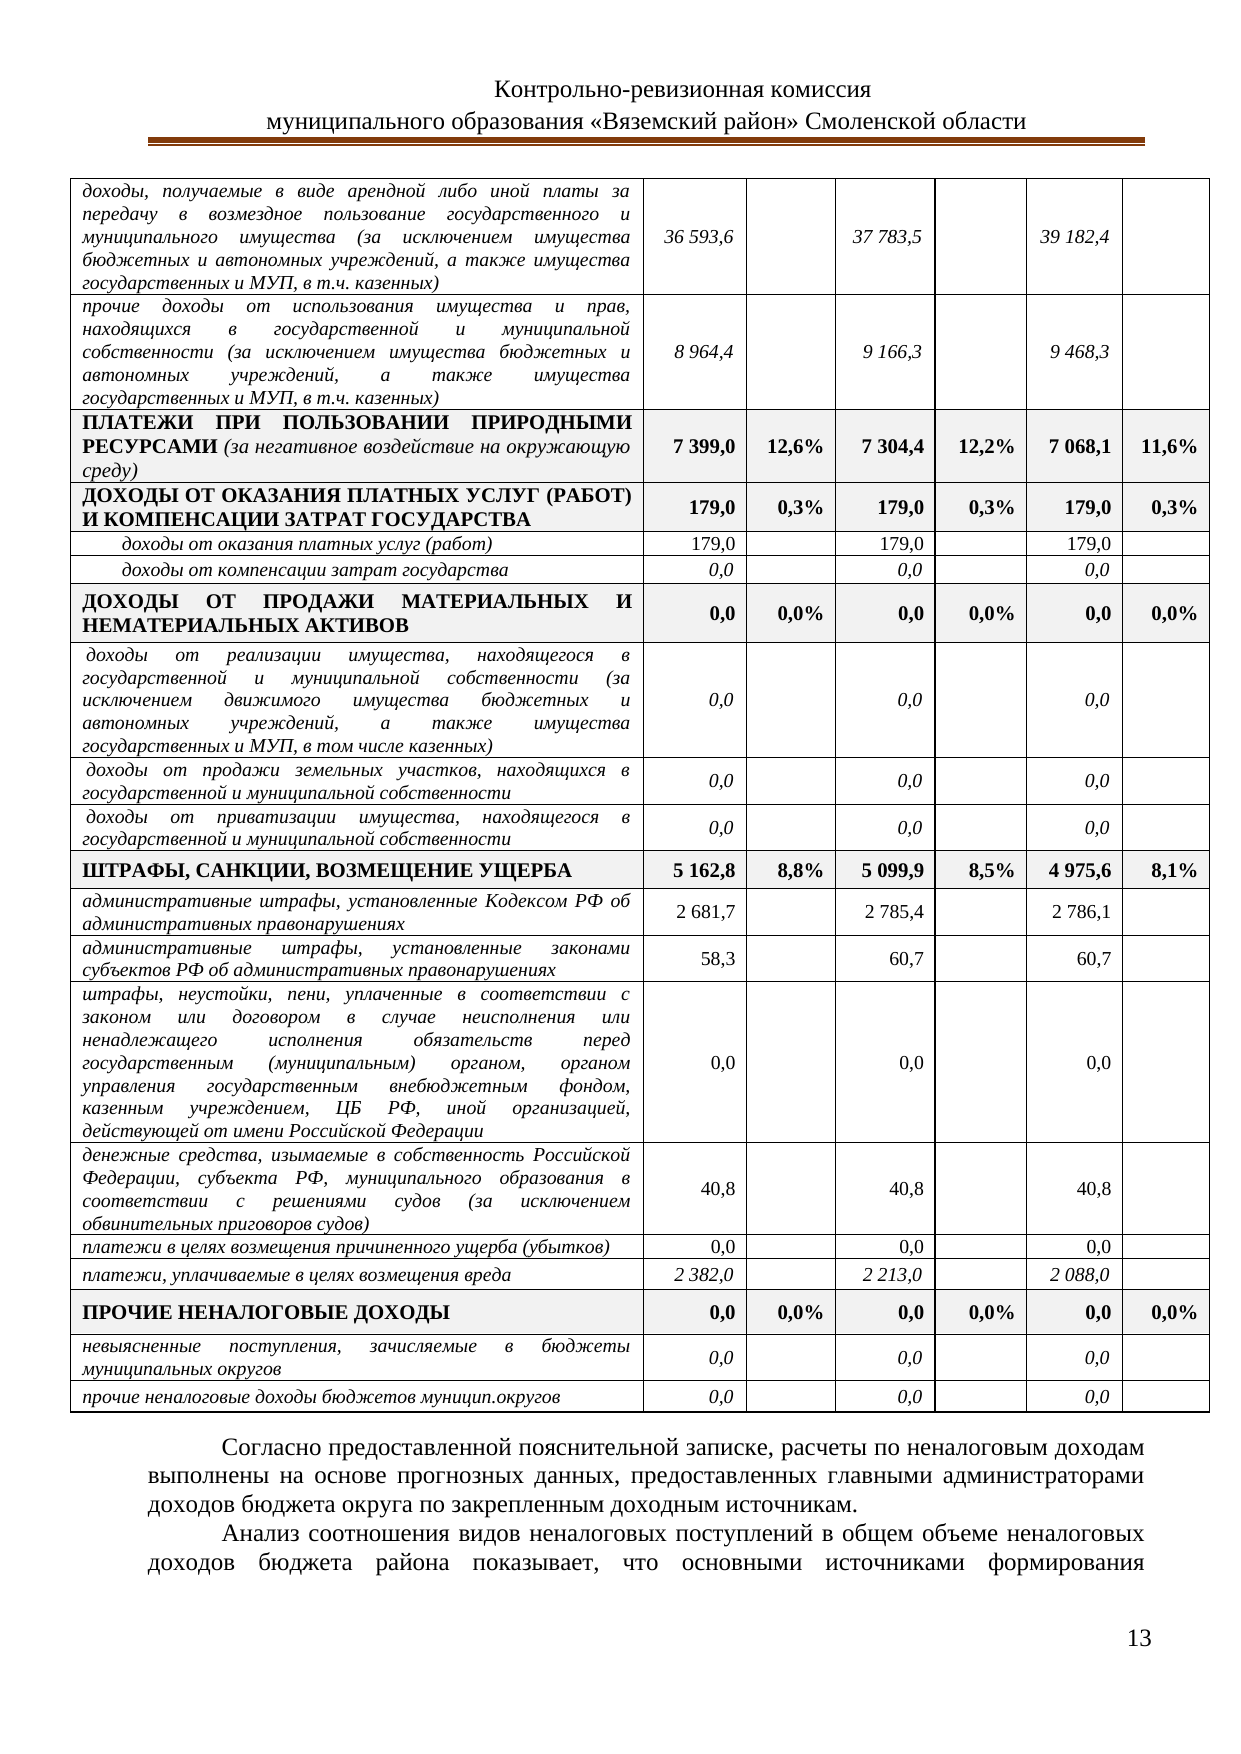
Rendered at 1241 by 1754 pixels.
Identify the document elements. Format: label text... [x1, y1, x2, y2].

table_cell доходы от приватизации имущества, находящегося в государственной и муниципальной собственности [71, 805, 643, 850]
table_cell 0,0 [1027, 1290, 1122, 1333]
table_cell доходы от компенсации затрат государства [71, 556, 643, 583]
table_cell 2 382,0 [644, 1259, 746, 1289]
table_cell невыясненные поступления, зачисляемые в бюджеты муниципальных округов [71, 1335, 643, 1380]
table_cell доходы от реализации имущества, находящегося в государственной и муниципальной собственности (за исключением движимого имущества бюджетных и автономных учреждений, а также имущества государственных и МУП, в том числе казенных) [71, 643, 643, 757]
table_cell административные штрафы, установленные Кодексом РФ об административных правонарушениях [71, 889, 643, 934]
table_cell 11,6% [1123, 410, 1209, 482]
table_cell доходы от продажи земельных участков, находящихся в государственной и муниципальной собственности [71, 758, 643, 803]
table_cell 0,0% [936, 1290, 1026, 1333]
table_cell платежи в целях возмещения причиненного ущерба (убытков) [71, 1235, 643, 1258]
table_cell [1123, 1143, 1209, 1234]
table_cell 0,0 [1027, 805, 1122, 850]
table_cell 0,0 [644, 982, 746, 1142]
table_cell 0,0 [644, 584, 746, 642]
table_cell ДОХОДЫ ОТ ОКАЗАНИЯ ПЛАТНЫХ УСЛУГ (РАБОТ) И КОМПЕНСАЦИИ ЗАТРАТ ГОСУДАРСТВА [71, 483, 643, 531]
table_cell [747, 556, 835, 583]
table_cell 37 783,5 [836, 179, 934, 293]
table_cell 179,0 [1027, 483, 1122, 531]
table_cell 0,0 [836, 1335, 934, 1380]
table_cell 9 468,3 [1027, 295, 1122, 408]
table_cell 7 399,0 [644, 410, 746, 482]
table_cell [747, 889, 835, 934]
table_cell [1123, 1235, 1209, 1258]
table_cell 40,8 [1027, 1143, 1122, 1234]
table_cell 2 213,0 [836, 1259, 934, 1289]
table_cell 0,0 [1027, 556, 1122, 583]
table_cell [936, 1259, 1026, 1289]
table_cell денежные средства, изымаемые в собственность Российской Федерации, субъекта РФ, муниципального образования в соответствии с решениями судов (за исключением обвинительных приговоров судов) [71, 1143, 643, 1234]
table_cell [1123, 643, 1209, 757]
table_cell 2 786,1 [1027, 889, 1122, 934]
table_cell административные штрафы, установленные законами субъектов РФ об административных правонарушениях [71, 936, 643, 981]
table_cell 0,0% [1123, 584, 1209, 642]
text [148, 1518, 1145, 1575]
table_cell 36 593,6 [644, 179, 746, 293]
table_cell 179,0 [836, 532, 934, 555]
table_cell [747, 295, 835, 408]
table_cell [747, 643, 835, 757]
table_cell [747, 1381, 835, 1411]
table_cell 5 162,8 [644, 851, 746, 888]
table_cell 9 166,3 [836, 295, 934, 408]
table_cell 2 088,0 [1027, 1259, 1122, 1289]
table_cell [936, 532, 1026, 555]
table_cell 0,0 [644, 758, 746, 803]
table_cell 0,0 [1027, 1335, 1122, 1380]
table_cell 8 964,4 [644, 295, 746, 408]
table_cell 0,0 [836, 805, 934, 850]
table_cell 0,0 [836, 1235, 934, 1258]
table_cell 0,0 [1027, 643, 1122, 757]
table_cell [1123, 1259, 1209, 1289]
table_cell 0,0 [836, 982, 934, 1142]
table_cell [747, 805, 835, 850]
table_cell прочие неналоговые доходы бюджетов муницип.округов [71, 1381, 643, 1411]
table_cell [1123, 758, 1209, 803]
table_cell 0,3% [747, 483, 835, 531]
table_cell [936, 1235, 1026, 1258]
table_cell [747, 758, 835, 803]
table_cell [1123, 179, 1209, 293]
table_cell [936, 295, 1026, 408]
table_cell ДОХОДЫ ОТ ПРОДАЖИ МАТЕРИАЛЬНЫХ И НЕМАТЕРИАЛЬНЫХ АКТИВОВ [71, 584, 643, 642]
table_cell 0,0 [836, 643, 934, 757]
table_cell [1123, 889, 1209, 934]
table_cell 0,0 [836, 1381, 934, 1411]
table_cell [1123, 1335, 1209, 1380]
table_cell [936, 889, 1026, 934]
table_cell 8,1% [1123, 851, 1209, 888]
table_cell 7 304,4 [836, 410, 934, 482]
table_cell [936, 936, 1026, 981]
table_cell 2 785,4 [836, 889, 934, 934]
table_cell 0,0 [644, 1235, 746, 1258]
table_cell 0,0 [836, 556, 934, 583]
table_cell [936, 1143, 1026, 1234]
table_cell 58,3 [644, 936, 746, 981]
table_cell [747, 179, 835, 293]
table_cell [747, 1259, 835, 1289]
table_cell 179,0 [836, 483, 934, 531]
table_cell 179,0 [644, 532, 746, 555]
table_cell ПЛАТЕЖИ ПРИ ПОЛЬЗОВАНИИ ПРИРОДНЫМИ РЕСУРСАМИ (за негативное воздействие на окружающую среду) [71, 410, 643, 482]
table_cell 0,0 [1027, 1381, 1122, 1411]
table_cell 0,0% [936, 584, 1026, 642]
table_cell [1123, 295, 1209, 408]
table_cell 12,2% [936, 410, 1026, 482]
table_cell [936, 1335, 1026, 1380]
table_cell 0,3% [936, 483, 1026, 531]
table_cell [747, 1143, 835, 1234]
table_cell 8,5% [936, 851, 1026, 888]
table_cell доходы от оказания платных услуг (работ) [71, 532, 643, 555]
table_cell 0,0% [1123, 1290, 1209, 1333]
table_cell 0,0 [1027, 982, 1122, 1142]
table_cell 40,8 [644, 1143, 746, 1234]
table_cell [936, 179, 1026, 293]
table_cell 0,0 [836, 758, 934, 803]
table_cell [747, 1335, 835, 1380]
table_cell 0,0% [747, 584, 835, 642]
table_cell 0,0 [644, 1290, 746, 1333]
table_cell 7 068,1 [1027, 410, 1122, 482]
table_cell [936, 805, 1026, 850]
table_cell [747, 982, 835, 1142]
table_cell 60,7 [1027, 936, 1122, 981]
table_cell 5 099,9 [836, 851, 934, 888]
table_cell 2 681,7 [644, 889, 746, 934]
table_cell [1123, 556, 1209, 583]
table_cell штрафы, неустойки, пени, уплаченные в соответствии с законом или договором в случае неисполнения или ненадлежащего исполнения обязательств перед государственным (муниципальным) органом, органом управления государственным внебюджетным фондом, казенным учреждением, ЦБ РФ, иной организацией, действующей от имени Российской Федерации [71, 982, 643, 1142]
table_cell 0,0 [1027, 584, 1122, 642]
table_cell ПРОЧИЕ НЕНАЛОГОВЫЕ ДОХОДЫ [71, 1290, 643, 1333]
table_cell платежи, уплачиваемые в целях возмещения вреда [71, 1259, 643, 1289]
table_cell 0,0% [747, 1290, 835, 1333]
table_cell [936, 1381, 1026, 1411]
table_cell [747, 936, 835, 981]
table_cell 179,0 [1027, 532, 1122, 555]
table_cell 12,6% [747, 410, 835, 482]
table_cell [936, 758, 1026, 803]
table_cell 0,0 [1027, 1235, 1122, 1258]
table_cell 0,3% [1123, 483, 1209, 531]
table_cell 0,0 [644, 1335, 746, 1380]
table_cell доходы, получаемые в виде арендной либо иной платы за передачу в возмездное пользование государственного и муниципального имущества (за исключением имущества бюджетных и автономных учреждений, а также имущества государственных и МУП, в т.ч. казенных) [71, 179, 643, 293]
table_cell [1123, 1381, 1209, 1411]
table_cell 0,0 [644, 556, 746, 583]
table_cell 8,8% [747, 851, 835, 888]
table_cell [1123, 936, 1209, 981]
table_cell [936, 643, 1026, 757]
text Согласно предоставленной пояснительной записке, расчеты по неналоговым доходам выполнены на основе прогнозных данных, предоставленных главными администраторами доходов бюджета округа по закрепленным доходным источникам. [148, 1432, 1145, 1518]
table_cell ШТРАФЫ, САНКЦИИ, ВОЗМЕЩЕНИЕ УЩЕРБА [71, 851, 643, 888]
table_cell [1123, 982, 1209, 1142]
table_cell [1123, 805, 1209, 850]
table_cell [936, 556, 1026, 583]
table_cell 0,0 [644, 643, 746, 757]
table_cell 0,0 [836, 584, 934, 642]
table_cell 4 975,6 [1027, 851, 1122, 888]
table_cell [1123, 532, 1209, 555]
table_cell [936, 982, 1026, 1142]
table_cell 0,0 [1027, 758, 1122, 803]
table_cell 0,0 [644, 805, 746, 850]
table_cell 0,0 [644, 1381, 746, 1411]
table_cell [747, 532, 835, 555]
table_cell 60,7 [836, 936, 934, 981]
table_cell 40,8 [836, 1143, 934, 1234]
table_cell 39 182,4 [1027, 179, 1122, 293]
table_cell прочие доходы от использования имущества и прав, находящихся в государственной и муниципальной собственности (за исключением имущества бюджетных и автономных учреждений, а также имущества государственных и МУП, в т.ч. казенных) [71, 295, 643, 408]
table_cell 179,0 [644, 483, 746, 531]
table_cell [747, 1235, 835, 1258]
table_cell 0,0 [836, 1290, 934, 1333]
